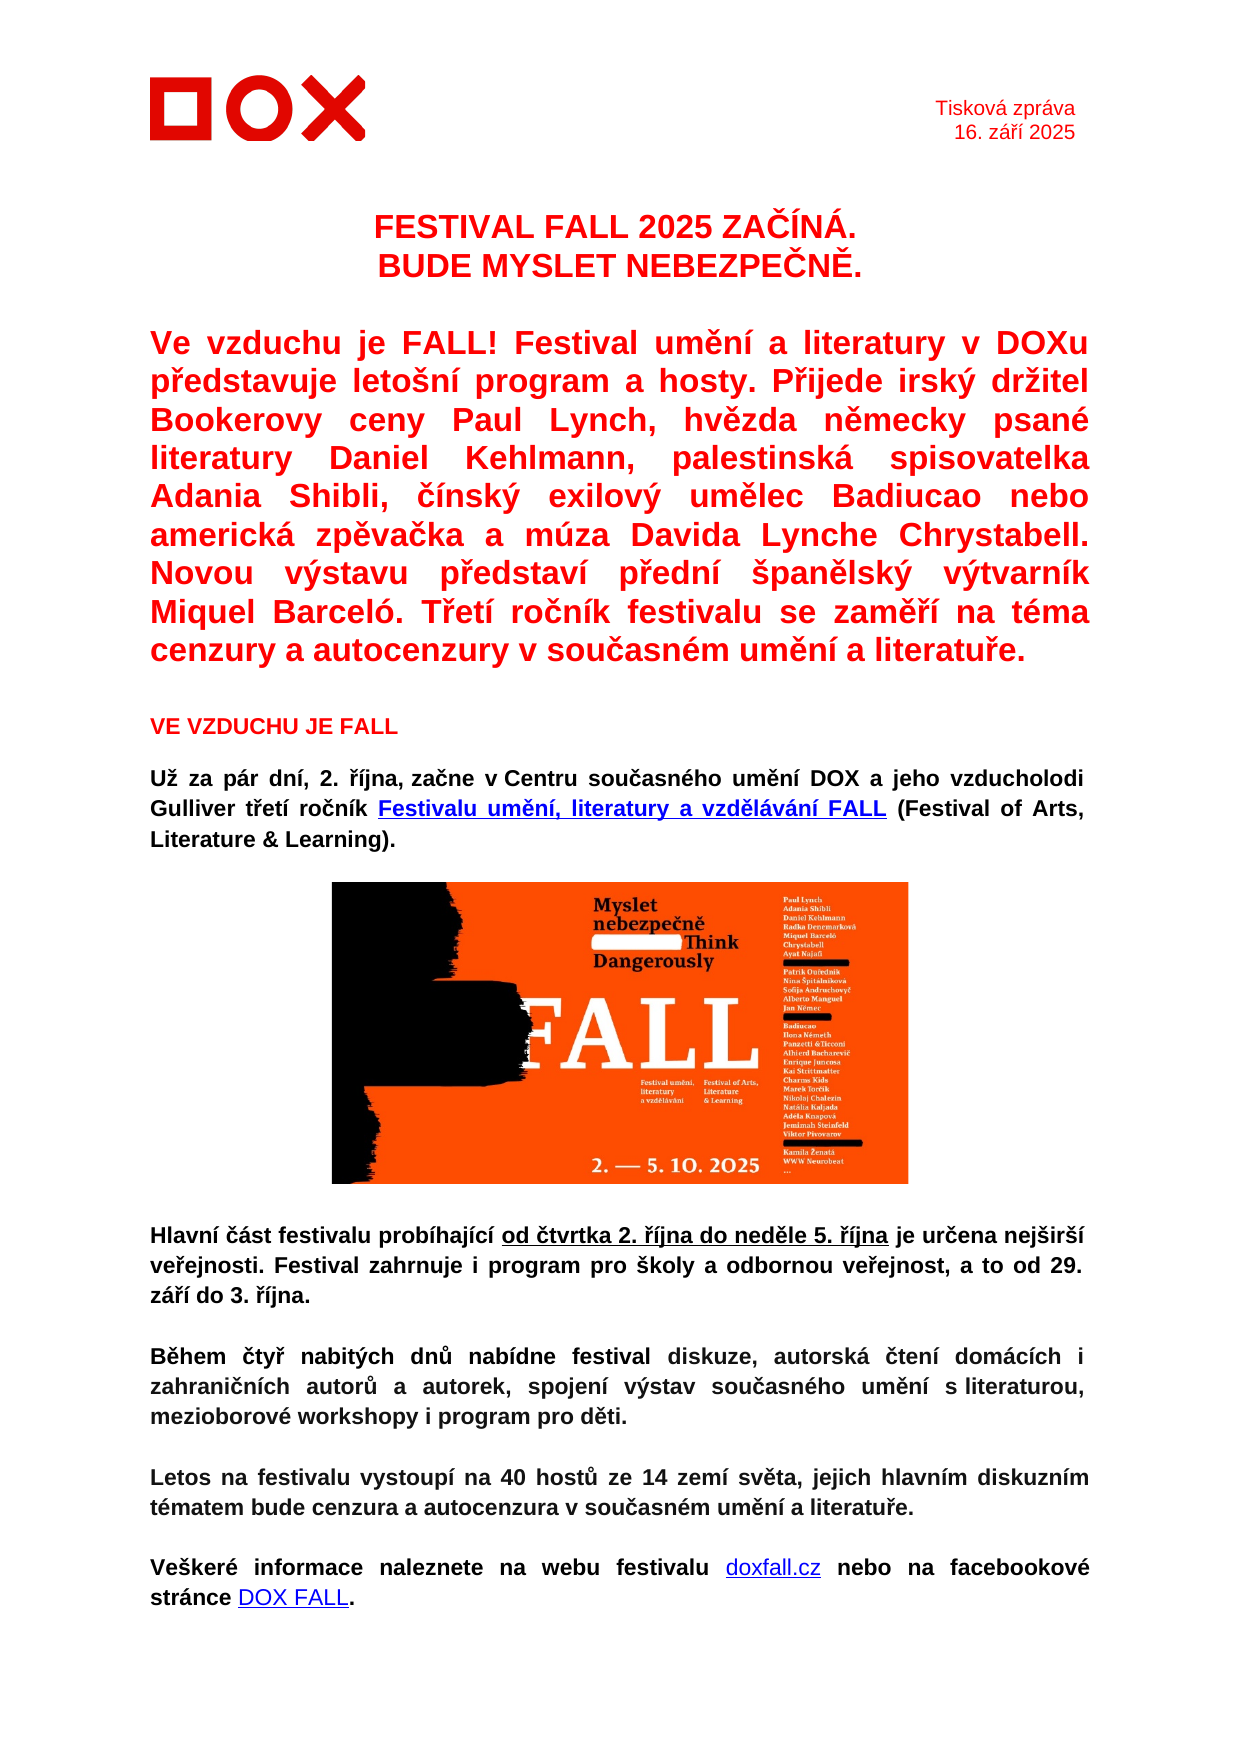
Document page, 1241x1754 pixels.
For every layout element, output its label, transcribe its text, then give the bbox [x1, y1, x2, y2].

text Už za pár dní, 2. října, začne v Centru současného umění DOX a jeho vzducholodi Gulliver třetí ročník Festivalu umění, literatury a vzdělávání FALL (Festival of Arts, Literature & Learning). [150, 765, 1084, 852]
text FESTIVAL FALL 2025 ZAČÍNÁ. BUDE MYSLET NEBEZPEČNĚ. [150, 207, 1090, 284]
picture [331, 882, 909, 1184]
text Veškeré informace naleznete na webu festivalu doxfall.cz nebo na facebookové stránce DOX FALL. [150, 1554, 1090, 1611]
picture [150, 75, 366, 141]
text Během čtyř nabitých dnů nabídne festival diskuze, autorská čtení domácích i zahraničních autorů a autorek, spojení výstav současného umění s literaturou, mezioborové workshopy i program pro děti. [150, 1343, 1084, 1429]
text Hlavní část festivalu probíhající od čtvrtka 2. října do neděle 5. října je určena nejširší veřejnosti. Festival zahrnuje i program pro školy a odbornou veřejnost, a to od 29. září do 3. října. [150, 1222, 1084, 1308]
text VE VZDUCHU JE FALL [150, 713, 1084, 739]
text Ve vzduchu je FALL! Festival umění a literatury v DOXu představuje letošní program a hosty. Přijede irský držitel Bookerovy ceny Paul Lynch, hvězda německy psané literatury Daniel Kehlmann, palestinská spisovatelka Adania Shibli, čínský exilový umělec Badiucao nebo americká zpěvačka a múza Davida Lynche Chrystabell. Novou výstavu představí přední španělský výtvarník Miquel Barceló. Třetí ročník festivalu se zaměří na téma cenzury a autocenzury v současném umění a literatuře. [150, 323, 1090, 669]
text Letos na festivalu vystoupí na 40 hostů ze 14 zemí světa, jejich hlavním diskuzním tématem bude cenzura a autocenzura v současném umění a literatuře. [150, 1463, 1090, 1520]
